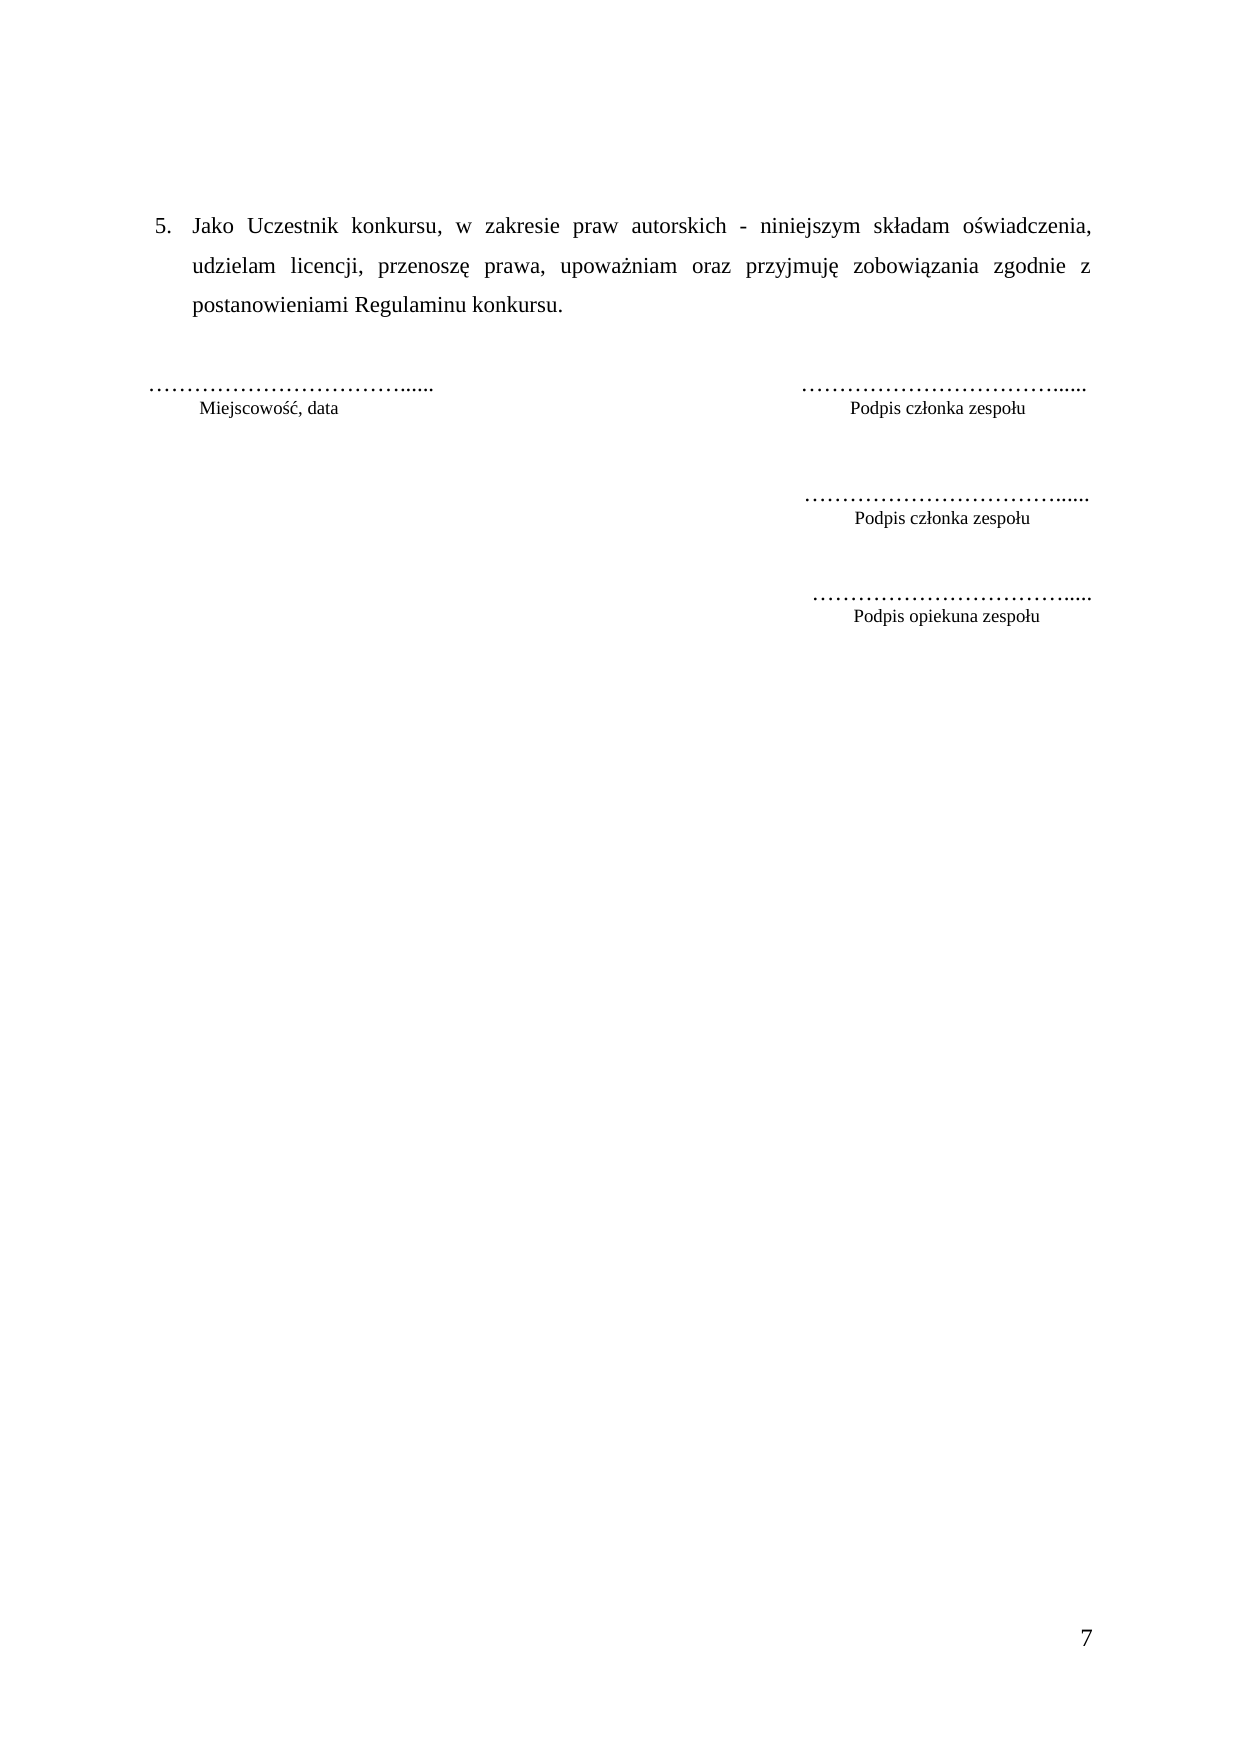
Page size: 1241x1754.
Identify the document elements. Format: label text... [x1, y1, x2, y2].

text ……………………………..... [811, 579, 1093, 605]
text Podpis opiekuna zespołu [738, 605, 1093, 627]
list Jako Uczestnik konkursu, w zakresie praw autorskich - niniejszym składam oświadczenia, udzielam licencji, przenoszę prawa, upoważniam oraz przyjmuję zobowiązania zgodnie z postanowieniami Regulaminu konkursu. [154, 212, 1093, 318]
text ……………………………...... ……………………………...... [148, 370, 1093, 397]
text ……………………………...... [443, 480, 1093, 507]
text Miejscowość, data Podpis członka zespołu [148, 397, 1093, 418]
text Podpis członka zespołu [148, 507, 1093, 528]
